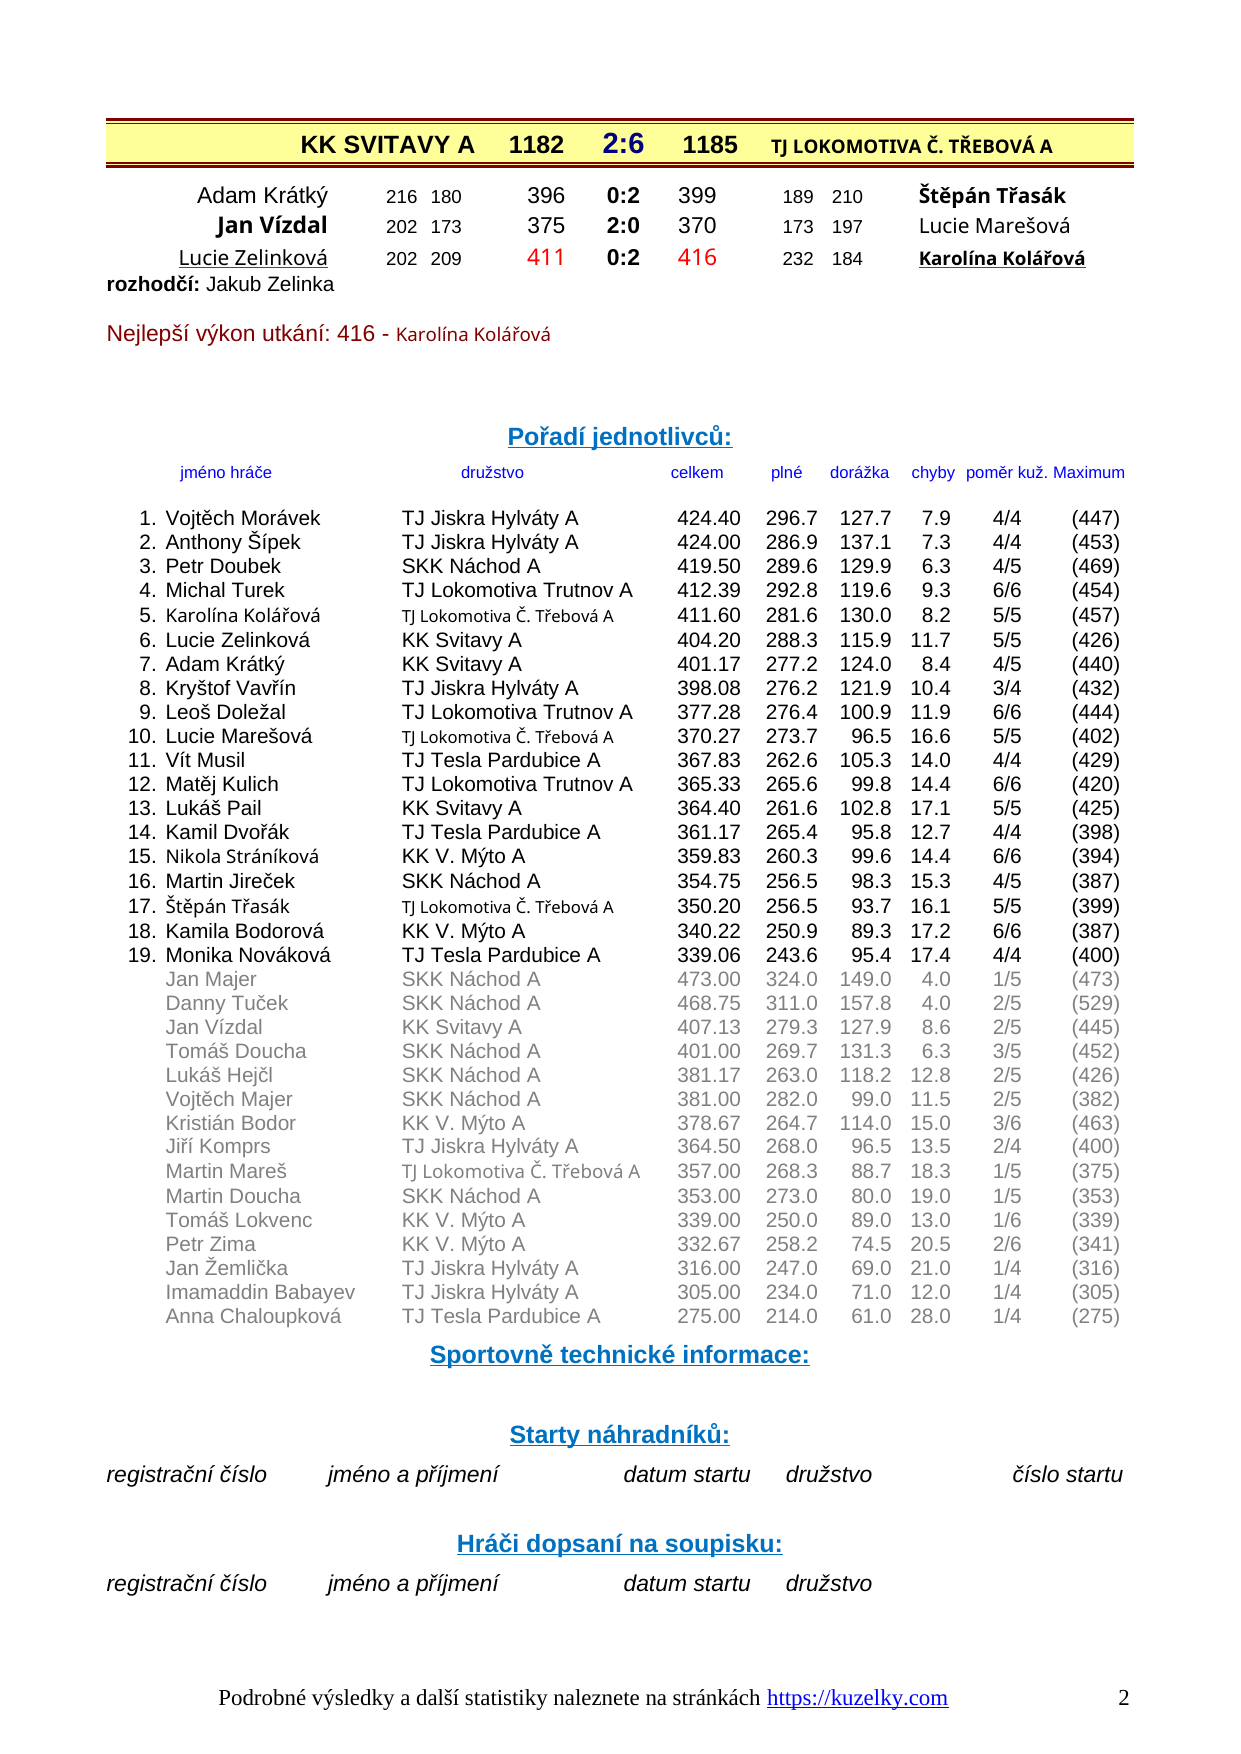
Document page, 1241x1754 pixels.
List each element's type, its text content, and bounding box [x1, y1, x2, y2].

text Jiří Komprs TJ Jiskra Hylváty A 364.50 268.0 96.5 13.5 2/4 (400) [106, 1134, 1134, 1158]
text 7. Adam Krátký KK Svitavy A 401.17 277.2 124.0 8.4 4/5 (440) [106, 652, 1134, 676]
text Jan Vízdal 202 173 375 2:0 370 173 197 Lucie Marešová [106, 209, 1134, 241]
text registrační číslo jméno a příjmení datum startu družstvo [106, 1570, 1134, 1597]
text Petr Zima KK V. Mýto A 332.67 258.2 74.5 20.5 2/6 (341) [106, 1232, 1134, 1256]
text Martin Doucha SKK Náchod A 353.00 273.0 80.0 19.0 1/5 (353) [106, 1184, 1134, 1208]
text Tomáš Lokvenc KK V. Mýto A 339.00 250.0 89.0 13.0 1/6 (339) [106, 1208, 1134, 1232]
text Tomáš Doucha SKK Náchod A 401.00 269.7 131.3 6.3 3/5 (452) [106, 1038, 1134, 1062]
text Anna Chaloupková TJ Tesla Pardubice A 275.00 214.0 61.0 28.0 1/4 (275) [106, 1304, 1134, 1328]
text 13. Lukáš Pail KK Svitavy A 364.40 261.6 102.8 17.1 5/5 (425) [106, 796, 1134, 820]
text jméno hráče družstvo celkem plné dorážka chyby poměr kuž. Maximum [106, 463, 1134, 482]
text Martin Mareš TJ Lokomotiva Č. Třebová A 357.00 268.3 88.7 18.3 1/5 (375) [106, 1158, 1134, 1184]
text 9. Leoš Doležal TJ Lokomotiva Trutnov A 377.28 276.4 100.9 11.9 6/6 (444) [106, 699, 1134, 723]
text 14. Kamil Dvořák TJ Tesla Pardubice A 361.17 265.4 95.8 12.7 4/4 (398) [106, 820, 1134, 844]
text 8. Kryštof Vavřín TJ Jiskra Hylváty A 398.08 276.2 121.9 10.4 3/4 (432) [106, 676, 1134, 699]
text 5. Karolína Kolářová TJ Lokomotiva Č. Třebová A 411.60 281.6 130.0 8.2 5/5 (457) [106, 602, 1134, 628]
text rozhodčí: Jakub Zelinka [106, 272, 1134, 296]
text Starty náhradníků: [94, 1420, 1145, 1449]
text 16. Martin Jireček SKK Náchod A 354.75 256.5 98.3 15.3 4/5 (387) [106, 869, 1134, 893]
text 15. Nikola Stráníková KK V. Mýto A 359.83 260.3 99.6 14.4 6/6 (394) [106, 844, 1134, 869]
text 3. Petr Doubek SKK Náchod A 419.50 289.6 129.9 6.3 4/5 (469) [106, 554, 1134, 578]
text Lukáš Hejčl SKK Náchod A 381.17 263.0 118.2 12.8 2/5 (426) [106, 1062, 1134, 1086]
text Danny Tuček SKK Náchod A 468.75 311.0 157.8 4.0 2/5 (529) [106, 991, 1134, 1014]
text registrační číslo jméno a příjmení datum startu družstvo číslo startu [106, 1461, 1134, 1488]
text Jan Majer SKK Náchod A 473.00 324.0 149.0 4.0 1/5 (473) [106, 967, 1134, 991]
text Pořadí jednotlivců: [94, 422, 1145, 451]
text Kristián Bodor KK V. Mýto A 378.67 264.7 114.0 15.0 3/6 (463) [106, 1110, 1134, 1134]
text Lucie Zelinková 202 209 411 0:2 416 232 184 Karolína Kolářová [106, 241, 1134, 272]
text 6. Lucie Zelinková KK Svitavy A 404.20 288.3 115.9 11.7 5/5 (426) [106, 628, 1134, 652]
text Jan Vízdal KK Svitavy A 407.13 279.3 127.9 8.6 2/5 (445) [106, 1014, 1134, 1038]
text 4. Michal Turek TJ Lokomotiva Trutnov A 412.39 292.8 119.6 9.3 6/6 (454) [106, 578, 1134, 602]
text 11. Vít Musil TJ Tesla Pardubice A 367.83 262.6 105.3 14.0 4/4 (429) [106, 748, 1134, 772]
text 10. Lucie Marešová TJ Lokomotiva Č. Třebová A 370.27 273.7 96.5 16.6 5/5 (402) [106, 723, 1134, 748]
text 19. Monika Nováková TJ Tesla Pardubice A 339.06 243.6 95.4 17.4 4/4 (400) [106, 943, 1134, 967]
text Vojtěch Majer SKK Náchod A 381.00 282.0 99.0 11.5 2/5 (382) [106, 1086, 1134, 1110]
text 1. Vojtěch Morávek TJ Jiskra Hylváty A 424.40 296.7 127.7 7.9 4/4 (447) [106, 506, 1134, 530]
text 17. Štěpán Třasák TJ Lokomotiva Č. Třebová A 350.20 256.5 93.7 16.1 5/5 (399) [106, 893, 1134, 919]
text 18. Kamila Bodorová KK V. Mýto A 340.22 250.9 89.3 17.2 6/6 (387) [106, 919, 1134, 943]
text Nejlepší výkon utkání: 416 - Karolína Kolářová [106, 320, 1134, 347]
text Jan Žemlička TJ Jiskra Hylváty A 316.00 247.0 69.0 21.0 1/4 (316) [106, 1256, 1134, 1280]
text 2. Anthony Šípek TJ Jiskra Hylváty A 424.00 286.9 137.1 7.3 4/4 (453) [106, 530, 1134, 554]
text Adam Krátký 216 180 396 0:2 399 189 210 Štěpán Třasák [106, 181, 1134, 209]
text Hráči dopsaní na soupisku: [94, 1500, 1145, 1558]
text 12. Matěj Kulich TJ Lokomotiva Trutnov A 365.33 265.6 99.8 14.4 6/6 (420) [106, 772, 1134, 796]
text KK Svitavy A 1182 2:6 1185 TJ Lokomotiva Č. Třebová A [106, 124, 1134, 162]
text Sportovně technické informace: [94, 1340, 1145, 1369]
text Imamaddin Babayev TJ Jiskra Hylváty A 305.00 234.0 71.0 12.0 1/4 (305) [106, 1280, 1134, 1304]
